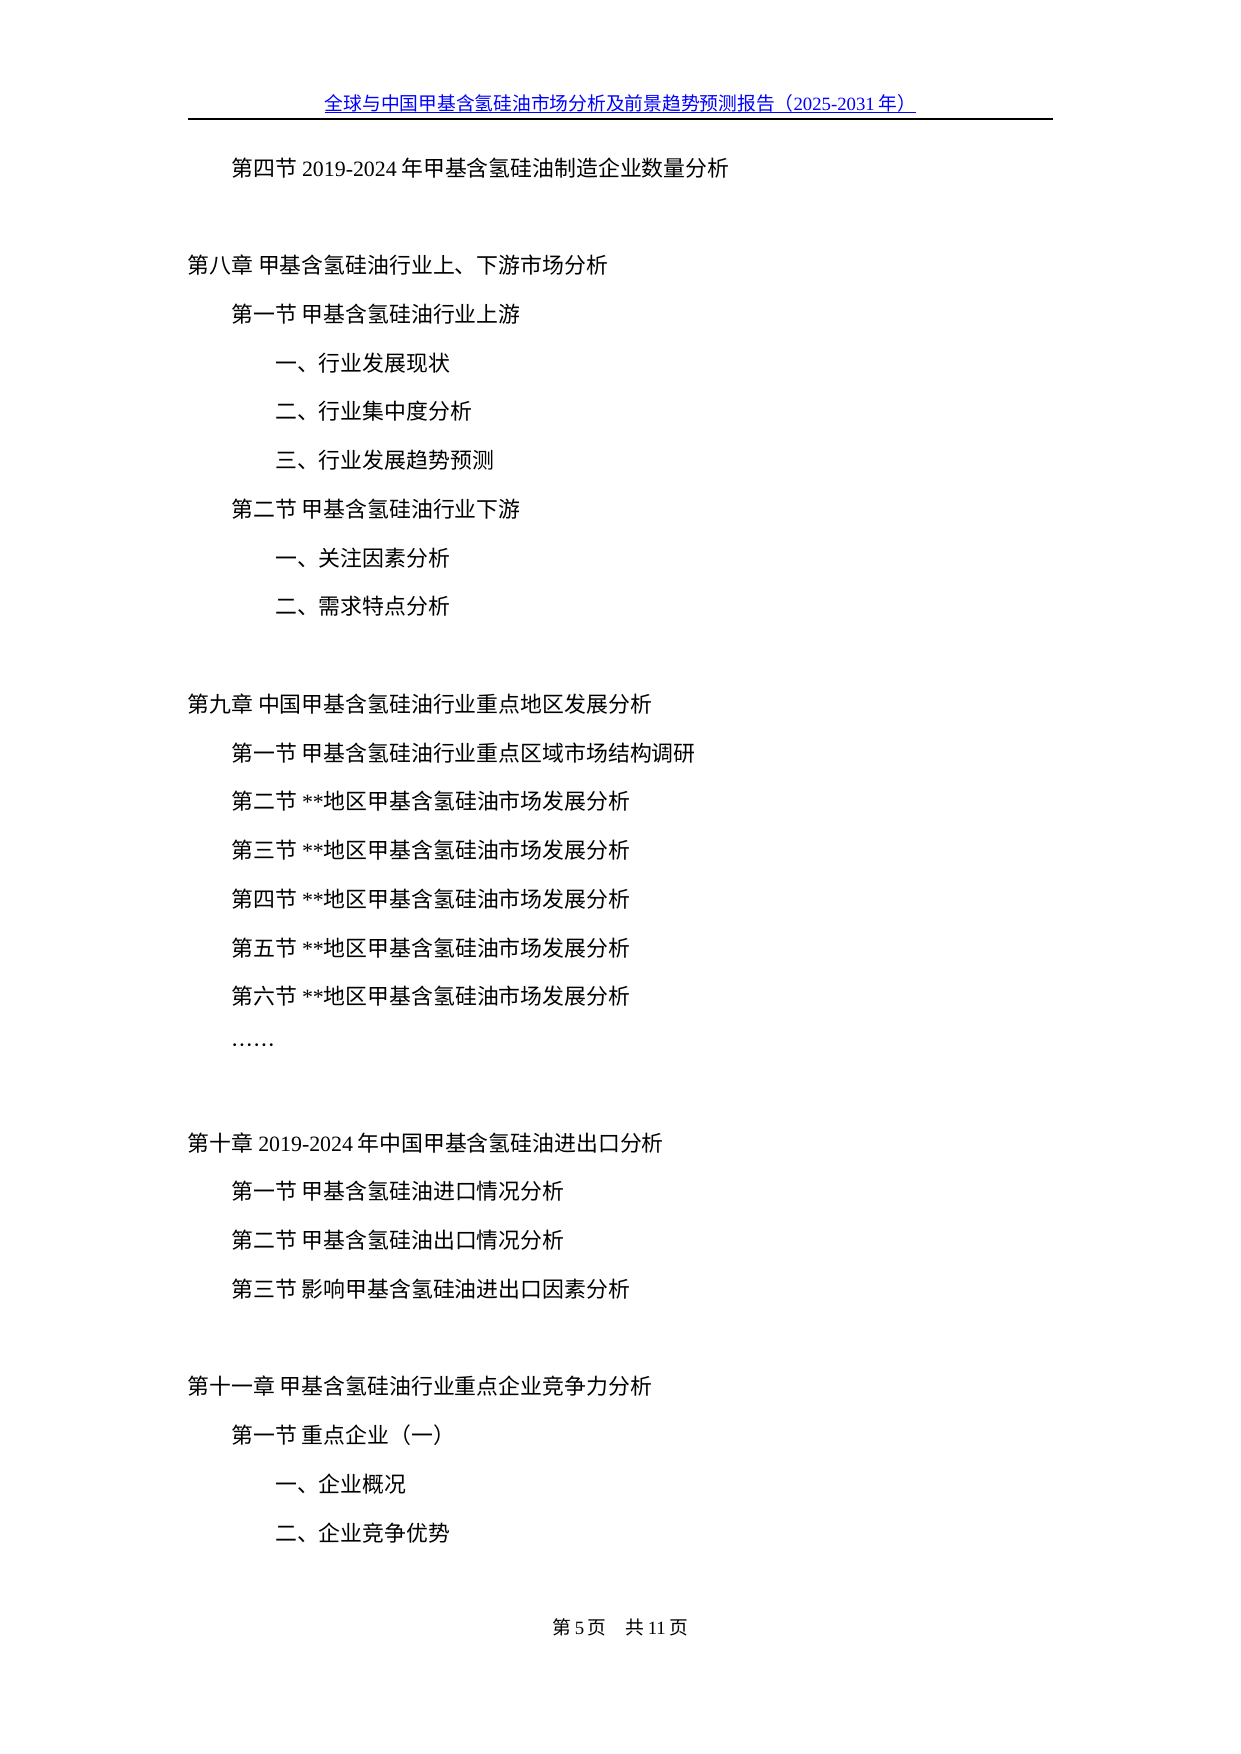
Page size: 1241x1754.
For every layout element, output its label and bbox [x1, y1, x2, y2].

text [187, 150, 1053, 1548]
